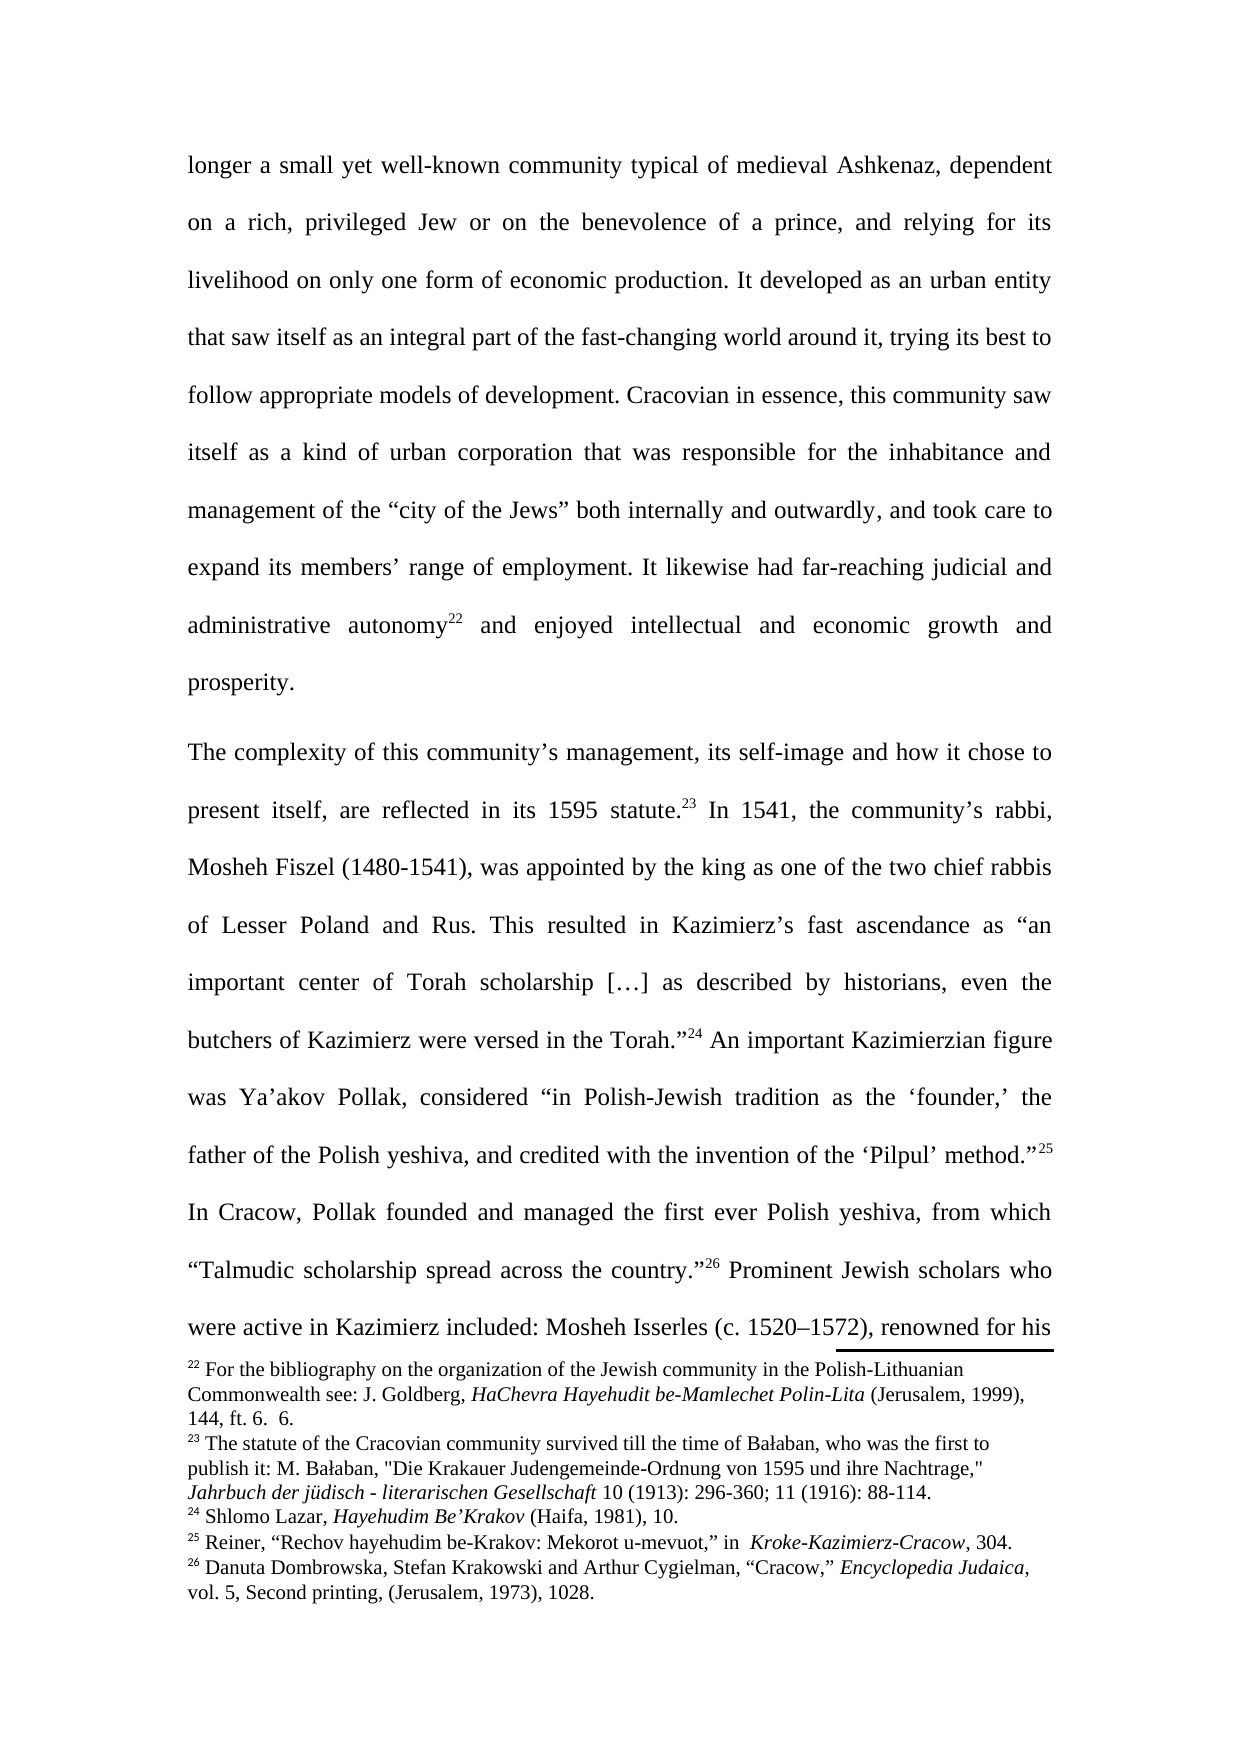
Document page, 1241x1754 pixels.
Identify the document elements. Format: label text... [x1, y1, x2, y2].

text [187, 737, 1053, 1341]
text The community was not inclined to accept the situation in resignation, and it was indeed within its power to change it, however slightly. A new community eventually emerged in Kazimierz following the resettlement of Cracovian Jews, the arrival of refugees from Bohemia and Ashkenaz, and the subsequent conflict between Bohemian newcomers and the “Polish” locals and its resolution. As defined by Elchanan Reiner, the result was a new kind of “big urban community.” This was no longer a small yet well-known community typical of medieval Ashkenaz, dependent on a rich, privileged Jew or on the benevolence of a prince, and relying for its livelihood on only one form of economic production. It developed as an urban entity that saw itself as an integral part of the fast-changing world around it, trying its best to follow appropriate models of development. Cracovian in essence, this community saw itself as a kind of urban corporation that was responsible for the inhabitance and management of the “city of the Jews” both internally and outwardly, and took care to expand its members’ range of employment. It likewise had far-reaching judicial and administrative autonomy and enjoyed intellectual and economic growth and prosperity. [187, 150, 1053, 696]
